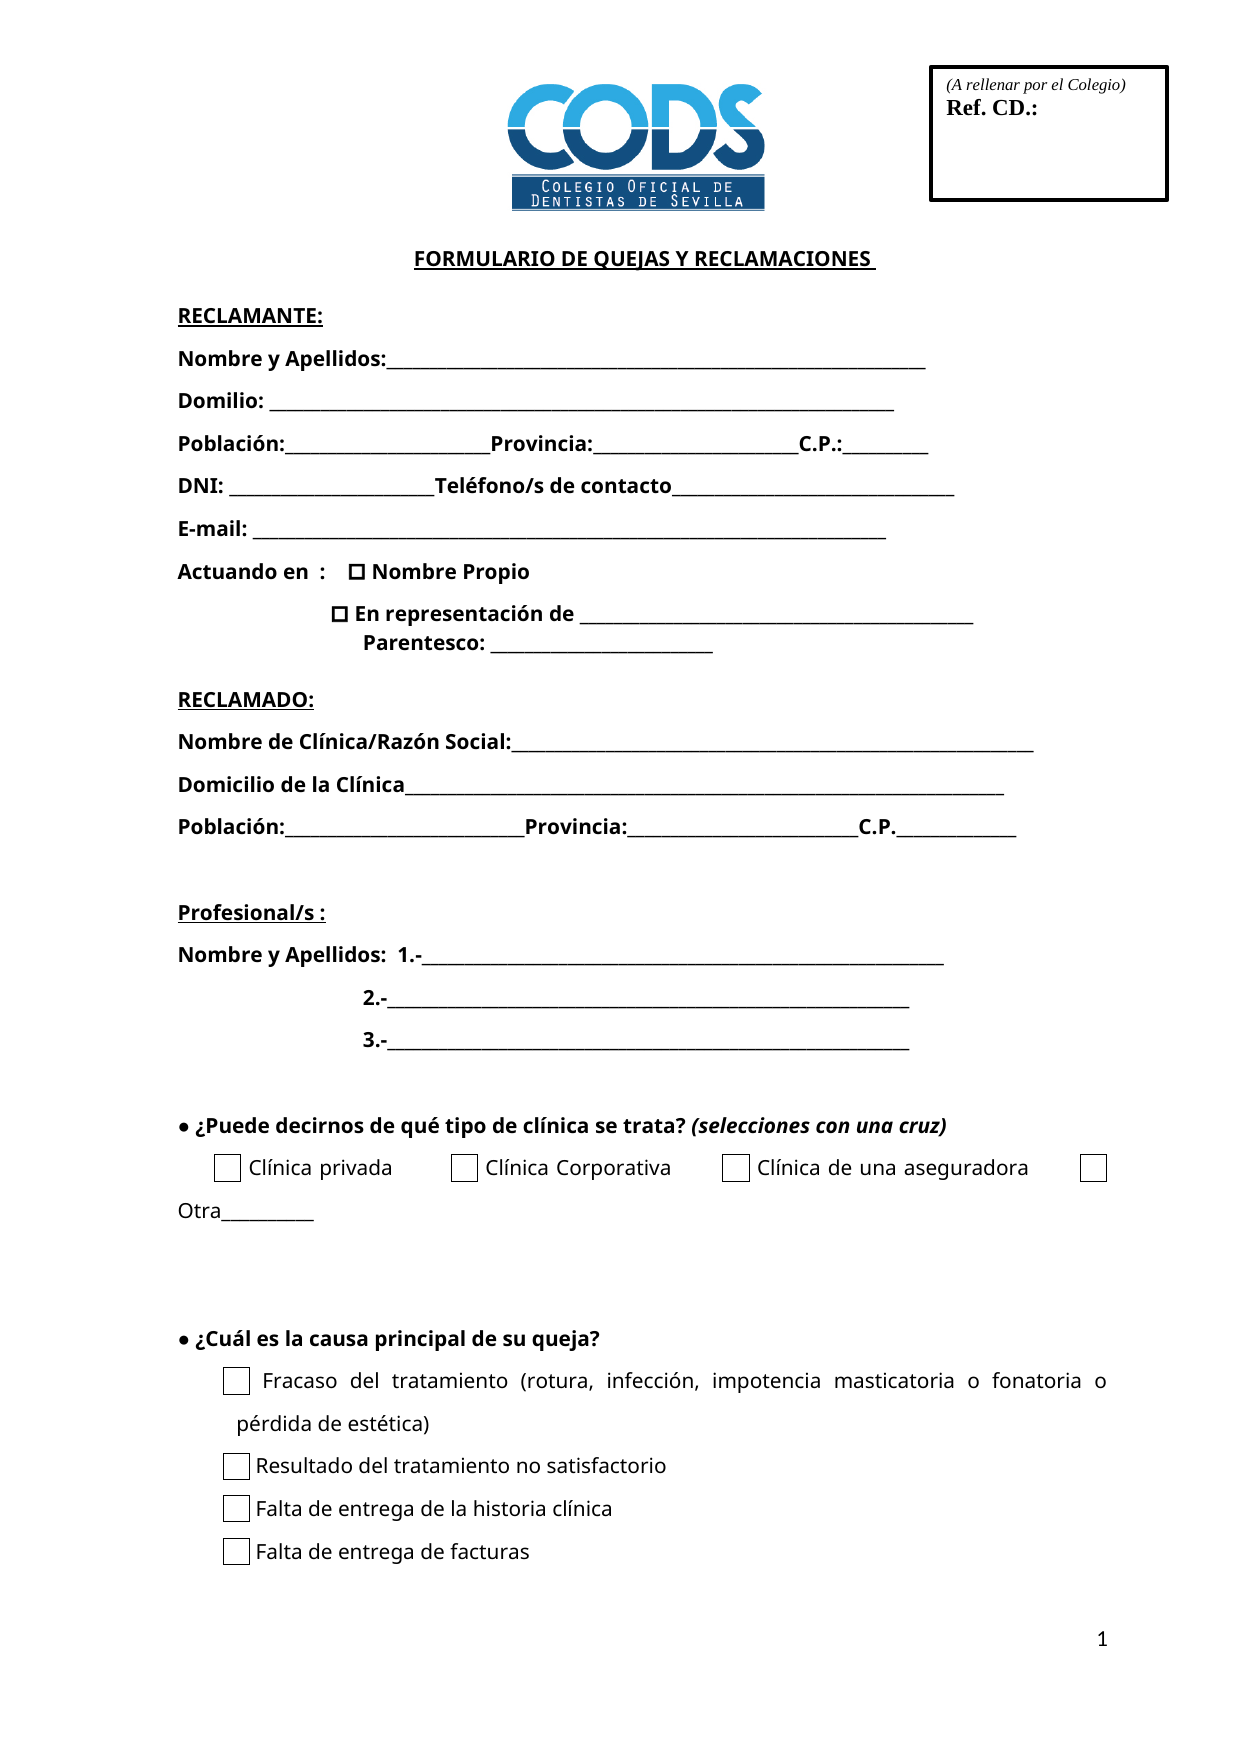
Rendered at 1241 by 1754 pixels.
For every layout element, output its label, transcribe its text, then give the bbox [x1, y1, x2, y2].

text FORMULARIO DE QUEJAS Y RECLAMACIONES [177, 244, 1107, 273]
text Nombre de Clínica/Razón Social:_____________________________________________________________ [177, 727, 1108, 756]
text Fracaso del tratamiento (rotura, infección, impotencia masticatoria o fonatoria o pérdida de estética) [222, 1366, 1107, 1437]
text Falta de entrega de la historia clínica [222, 1494, 1107, 1523]
text DNI: ________________________Teléfono/s de contacto_________________________________ [177, 472, 1108, 500]
text ● ¿Puede decirnos de qué tipo de clínica se trata? (selecciones con una cruz) [177, 1111, 1107, 1139]
text Nombre y Apellidos: 1.-_____________________________________________________________ [177, 940, 1108, 969]
text Población:________________________Provincia:________________________C.P.:__________ [177, 429, 1108, 457]
text En representación de ______________________________________________ [177, 599, 1108, 628]
text Domicilio de la Clínica______________________________________________________________________ [177, 770, 1108, 798]
text RECLAMADO: [177, 685, 1108, 713]
picture [463, 67, 822, 211]
text Nombre y Apellidos:_______________________________________________________________ [177, 344, 1108, 372]
text RECLAMANTE: [177, 301, 1108, 329]
text Población:____________________________Provincia:___________________________C.P.______________ [177, 812, 1108, 841]
text 3.-_____________________________________________________________ [251, 1026, 1108, 1054]
text Resultado del tratamiento no satisfactorio [222, 1452, 1107, 1480]
text Falta de entrega de facturas [222, 1537, 1107, 1565]
text ● ¿Cuál es la causa principal de su queja? [177, 1324, 1107, 1352]
text Profesional/s : [177, 898, 1108, 926]
text Actuando en : Nombre Propio [177, 557, 1108, 585]
text 2.-_____________________________________________________________ [251, 983, 1108, 1011]
text Domilio: _________________________________________________________________________ [177, 386, 1108, 415]
text Clínica privada Clínica Corporativa Clínica de una aseguradora Otra__________ [177, 1153, 1107, 1224]
text Parentesco: __________________________ [177, 628, 1108, 656]
text E-mail: __________________________________________________________________________ [177, 514, 1108, 543]
